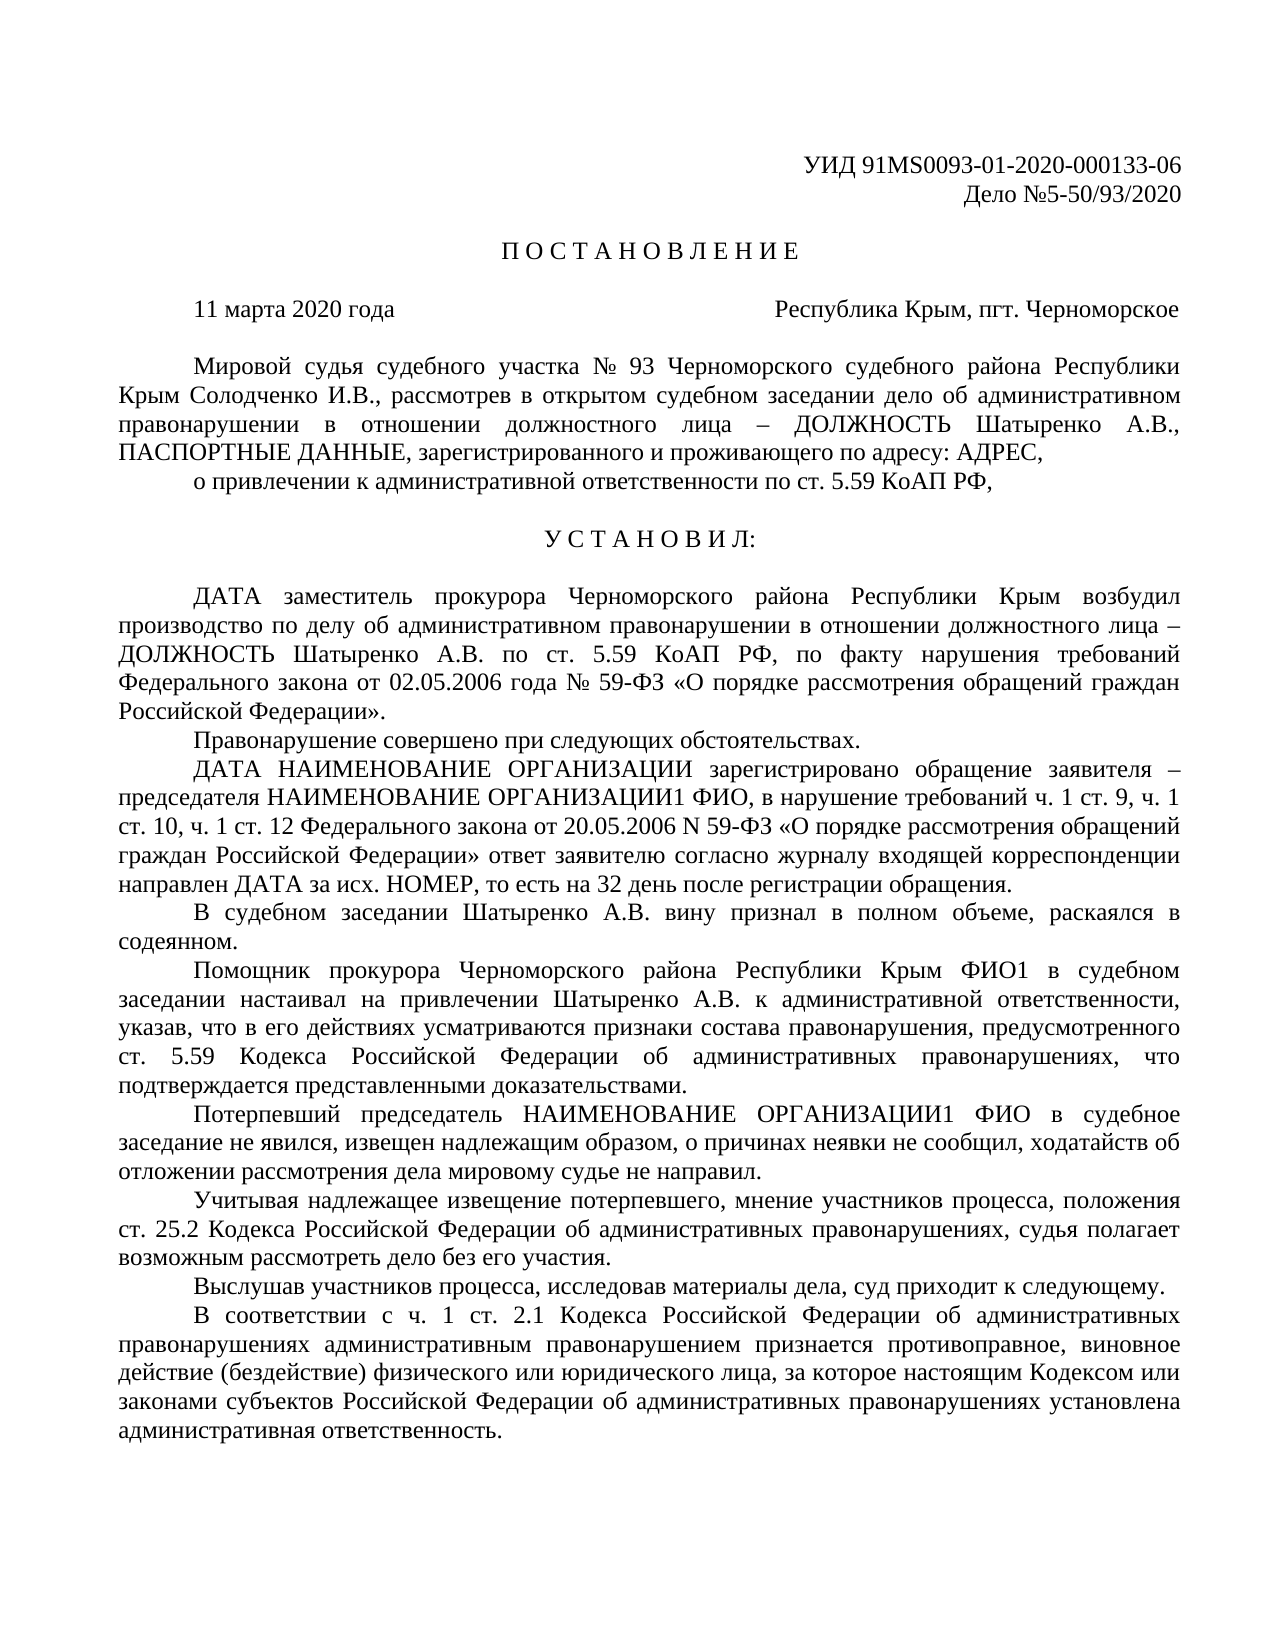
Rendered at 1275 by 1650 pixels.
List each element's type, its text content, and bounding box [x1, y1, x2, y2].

text ДАТА заместитель прокурора Черноморского района Республики Крым возбудил производство по делу об административном правонарушении в отношении должностного лица – ДОЛЖНОСТЬ Шатыренко А.В. по ст. 5.59 КоАП РФ, по факту нарушения требований Федерального закона от 02.05.2006 года № 59-ФЗ «О порядке рассмотрения обращений граждан Российской Федерации». [118, 581, 1181, 725]
text Правонарушение совершено при следующих обстоятельствах. [118, 725, 1181, 754]
text Дело №5-50/93/2020 [118, 179, 1181, 207]
text Мировой судья судебного участка № 93 Черноморского судебного района Республики Крым Солодченко И.В., рассмотрев в открытом судебном заседании дело об административном правонарушении в отношении должностного лица – ДОЛЖНОСТЬ Шатыренко А.В., ПАСПОРТНЫЕ ДАННЫЕ, зарегистрированного и проживающего по адресу: АДРЕС, [118, 351, 1181, 466]
text Помощник прокурора Черноморского района Республики Крым ФИО1 в судебном заседании настаивал на привлечении Шатыренко А.В. к административной ответственности, указав, что в его действиях усматриваются признаки состава правонарушения, предусмотренного ст. 5.59 Кодекса Российской Федерации об административных правонарушениях, что подтверждается представленными доказательствами. [118, 955, 1181, 1099]
text В соответствии с ч. 1 ст. 2.1 Кодекса Российской Федерации об административных правонарушениях административным правонарушением признается противоправное, виновное действие (бездействие) физического или юридического лица, за которое настоящим Кодексом или законами субъектов Российской Федерации об административных правонарушениях установлена административная ответственность. [118, 1300, 1181, 1444]
text Учитывая надлежащее извещение потерпевшего, мнение участников процесса, положения ст. 25.2 Кодекса Российской Федерации об административных правонарушениях, судья полагает возможным рассмотреть дело без его участия. [118, 1185, 1181, 1271]
text П О С Т А Н О В Л Е Н И Е [118, 236, 1181, 265]
text о привлечении к административной ответственности по ст. 5.59 КоАП РФ, [118, 466, 1181, 495]
text В судебном заседании Шатыренко А.В. вину признал в полном объеме, раскаялся в содеянном. [118, 897, 1181, 955]
text Потерпевший председатель НАИМЕНОВАНИЕ ОРГАНИЗАЦИИ1 ФИО в судебное заседание не явился, извещен надлежащим образом, о причинах неявки не сообщил, ходатайств об отложении рассмотрения дела мировому судье не направил. [118, 1099, 1181, 1185]
text У С Т А Н О В И Л: [118, 524, 1181, 552]
text 11 марта 2020 года Республика Крым, пгт. Черноморское [118, 294, 1181, 322]
text УИД 91MS0093-01-2020-000133-06 [118, 150, 1181, 179]
text Выслушав участников процесса, исследовав материалы дела, суд приходит к следующему. [118, 1271, 1181, 1300]
text ДАТА НАИМЕНОВАНИЕ ОРГАНИЗАЦИИ зарегистрировано обращение заявителя – председателя НАИМЕНОВАНИЕ ОРГАНИЗАЦИИ1 ФИО, в нарушение требований ч. 1 ст. 9, ч. 1 ст. 10, ч. 1 ст. 12 Федерального закона от 20.05.2006 N 59-ФЗ «О порядке рассмотрения обращений граждан Российской Федерации» ответ заявителю согласно журналу входящей корреспонденции направлен ДАТА за исх. НОМЕР, то есть на 32 день после регистрации обращения. [118, 754, 1181, 897]
